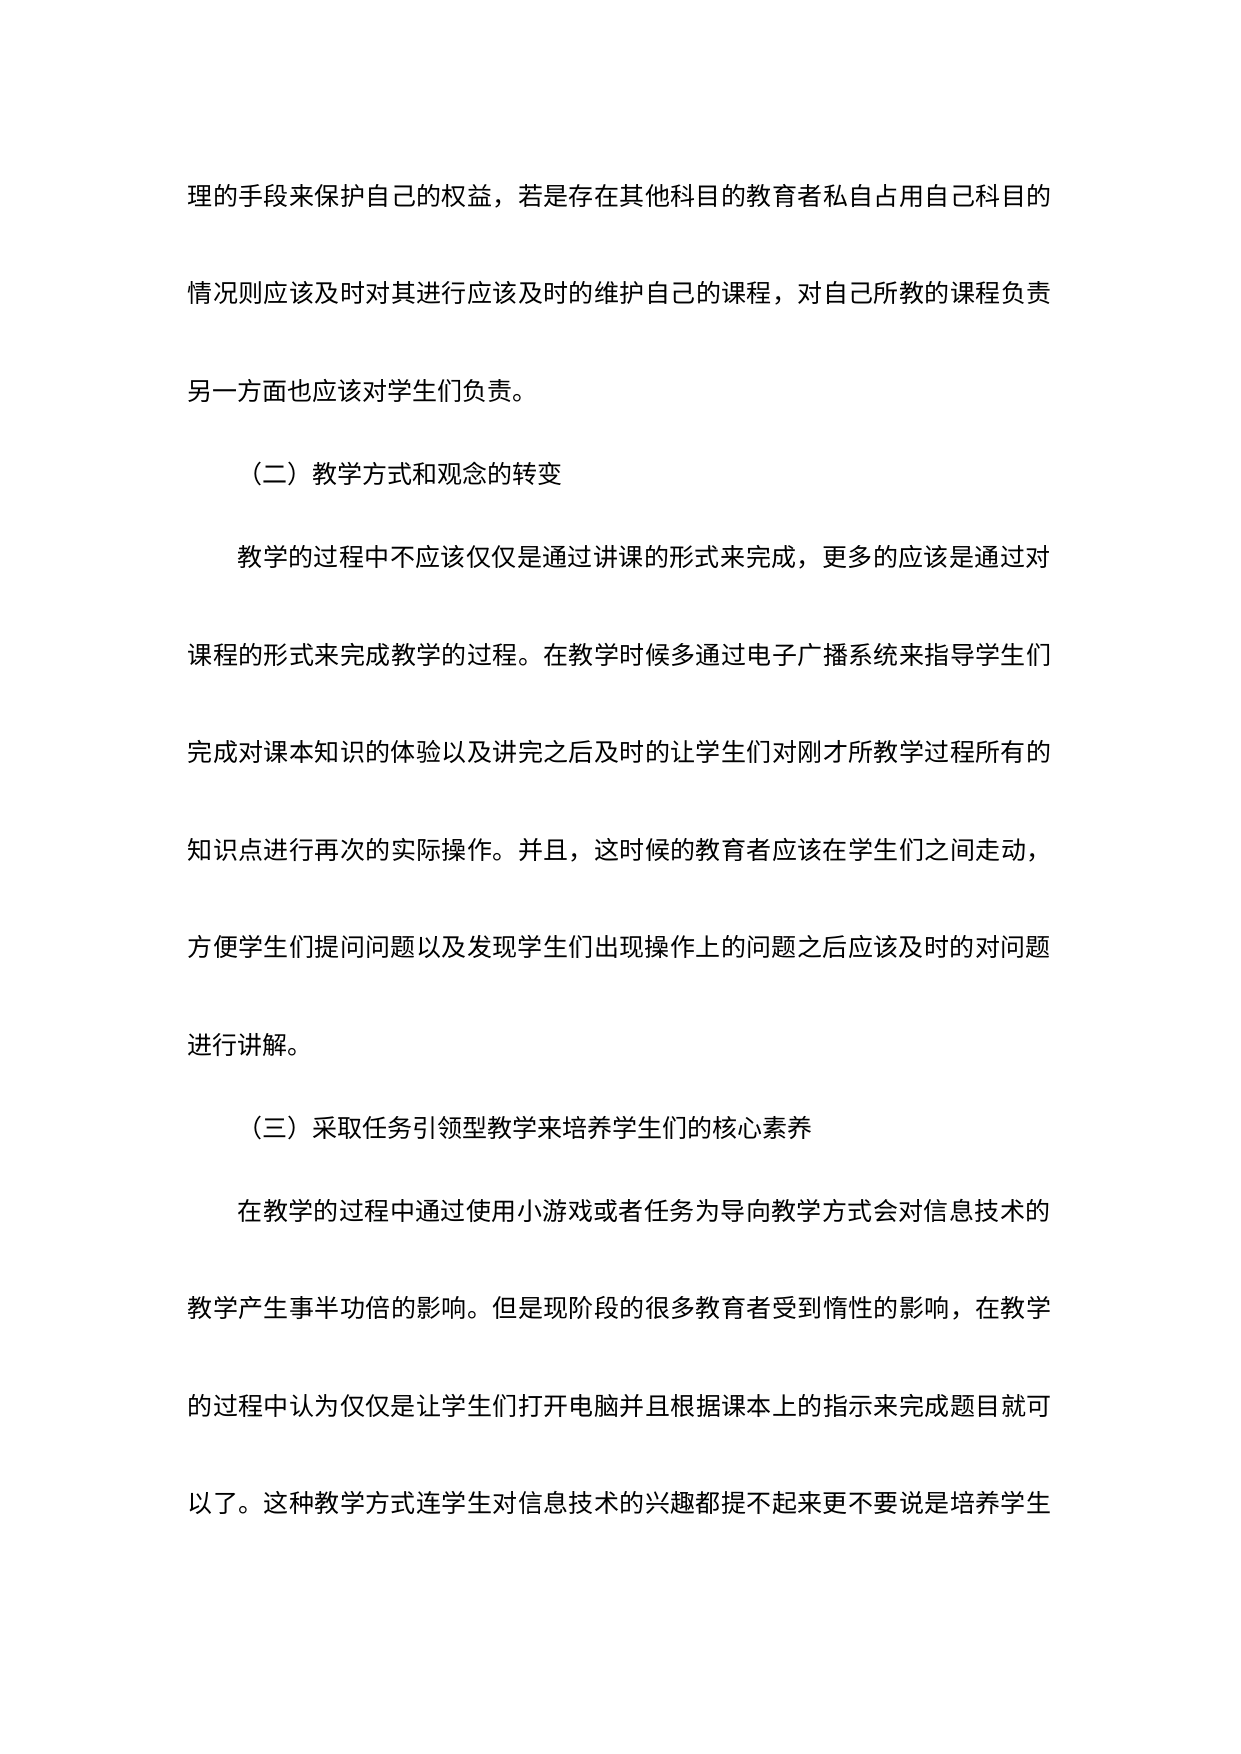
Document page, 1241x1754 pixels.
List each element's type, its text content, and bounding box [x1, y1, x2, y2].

text 教学的过程中不应该仅仅是通过讲课的形式来完成，更多的应该是通过对课程的形式来完成教学的过程。在教学时候多通过电子广播系统来指导学生们完成对课本知识的体验以及讲完之后及时的让学生们对刚才所教学过程所有的知识点进行再次的实际操作。并且，这时候的教育者应该在学生们之间走动，方便学生们提问问题以及发现学生们出现操作上的问题之后应该及时的对问题进行讲解。 [187, 523, 1053, 1076]
list 教学方式和观念的转变 [187, 440, 1053, 505]
list 采取任务引领型教学来培养学生们的核心素养 [187, 1094, 1053, 1159]
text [187, 162, 1053, 422]
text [187, 1177, 1053, 1534]
